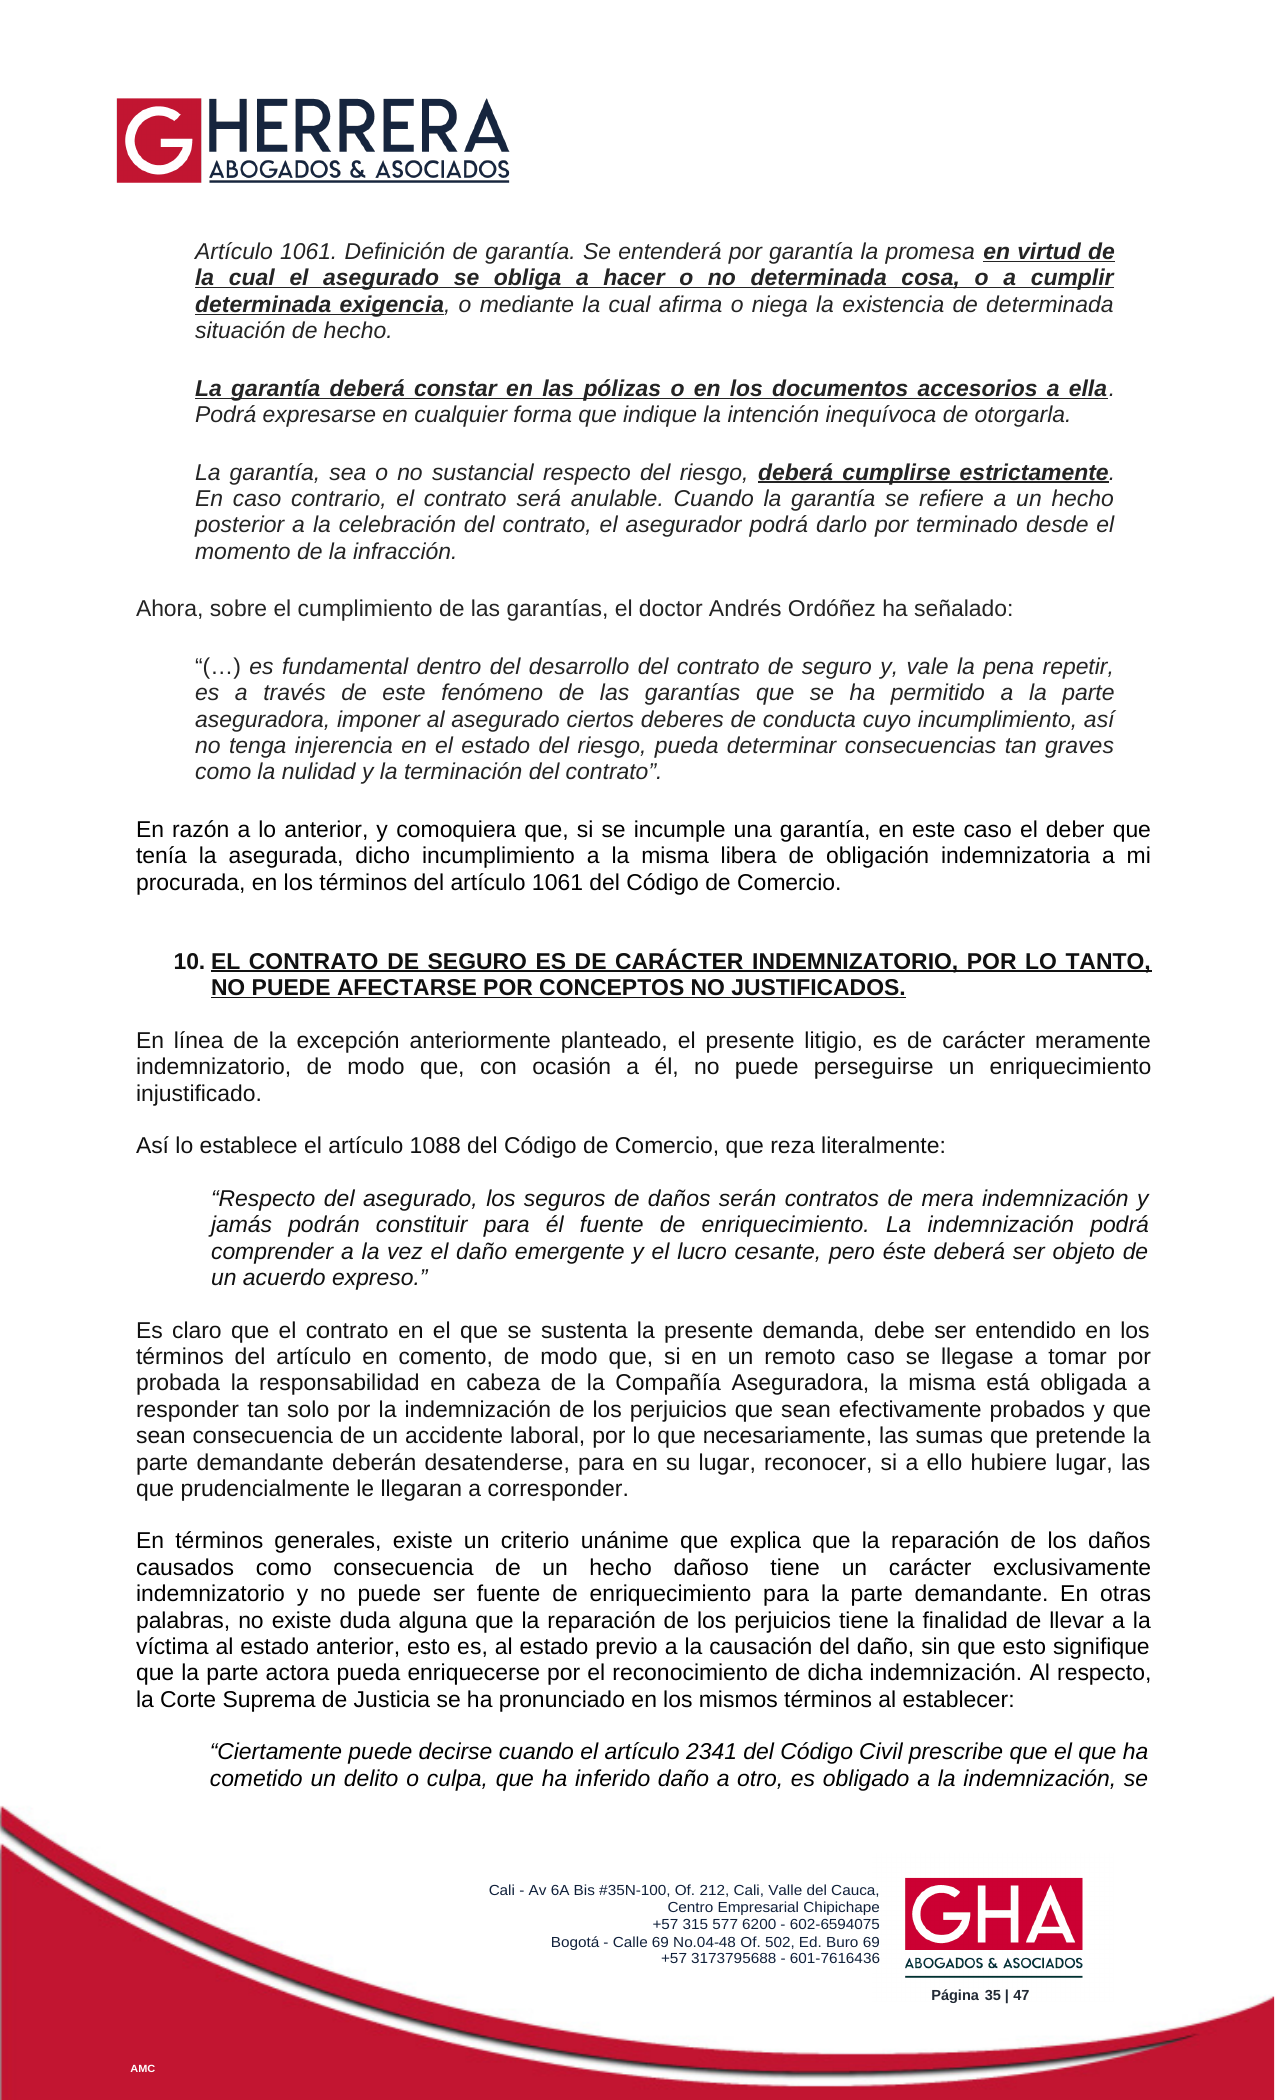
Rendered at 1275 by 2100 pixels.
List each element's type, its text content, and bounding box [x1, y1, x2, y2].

text En razón a lo anterior, y comoquiera que, si se incumple una garantía, en este caso el deber que tenía la asegurada, dicho incumplimiento a la misma libera de obligación indemnizatoria a mi procurada, en los términos del artículo 1061 del Código de Comercio. [136, 816, 1152, 895]
text En línea de la excepción anteriormente planteado, el presente litigio, es de carácter meramente indemnizatorio, de modo que, con ocasión a él, no puede perseguirse un enriquecimiento injustificado. [136, 1027, 1152, 1106]
text “Respecto del asegurado, los seguros de daños serán contratos de mera indemnización y jamás podrán constituir para él fuente de enriquecimiento. La indemnización podrá comprender a la vez el daño emergente y el lucro cesante, pero éste deberá ser objeto de un acuerdo expreso.” [211, 1185, 1152, 1290]
text La garantía, sea o no sustancial respecto del riesgo, deberá cumplirse estrictamente. En caso contrario, el contrato será anulable. Cuando la garantía se refiere a un hecho posterior a la celebración del contrato, el asegurador podrá darlo por terminado desde el momento de la infracción. [195, 459, 1117, 564]
picture [0, 1793, 1275, 2100]
picture [96, 75, 529, 206]
text “(…) es fundamental dentro del desarrollo del contrato de seguro y, vale la pena repetir, es a través de este fenómeno de las garantías que se ha permitido a la parte aseguradora, imponer al asegurado ciertos deberes de conducta cuyo incumplimiento, así no tenga injerencia en el estado del riesgo, pueda determinar consecuencias tan graves como la nulidad y la terminación del contrato”. [195, 653, 1117, 785]
text Es claro que el contrato en el que se sustenta la presente demanda, debe ser entendido en los términos del artículo en comento, de modo que, si en un remoto caso se llegase a tomar por probada la responsabilidad en cabeza de la Compañía Aseguradora, la misma está obligada a responder tan solo por la indemnización de los perjuicios que sean efectivamente probados y que sean consecuencia de un accidente laboral, por lo que necesariamente, las sumas que pretende la parte demandante deberán desatenderse, para en su lugar, reconocer, si a ello hubiere lugar, las que prudencialmente le llegaran a corresponder. [136, 1317, 1152, 1501]
text Ahora, sobre el cumplimiento de las garantías, el doctor Andrés Ordóñez ha señalado: [136, 595, 1152, 622]
text Así lo establece el artículo 1088 del Código de Comercio, que reza literalmente: [136, 1132, 1152, 1158]
text En términos generales, existe un criterio unánime que explica que la reparación de los daños causados como consecuencia de un hecho dañoso tiene un carácter exclusivamente indemnizatorio y no puede ser fuente de enriquecimiento para la parte demandante. En otras palabras, no existe duda alguna que la reparación de los perjuicios tiene la finalidad de llevar a la víctima al estado anterior, esto es, al estado previo a la causación del daño, sin que esto signifique que la parte actora pueda enriquecerse por el reconocimiento de dicha indemnización. Al respecto, la Corte Suprema de Justicia se ha pronunciado en los mismos términos al establecer: [136, 1527, 1152, 1712]
list EL CONTRATO DE SEGURO ES DE CARÁCTER INDEMNIZATORIO, POR LO TANTO, NO PUEDE AFECTARSE POR CONCEPTOS NO JUSTIFICADOS. [173, 948, 1152, 1000]
text Artículo 1061. Definición de garantía. Se entenderá por garantía la promesa en virtud de la cual el asegurado se obliga a hacer o no determinada cosa, o a cumplir determinada exigencia, o mediante la cual afirma o niega la existencia de determinada situación de hecho. [195, 238, 1117, 343]
text La garantía deberá constar en las pólizas o en los documentos accesorios a ella. Podrá expresarse en cualquier forma que indique la intención inequívoca de otorgarla. [195, 375, 1117, 427]
